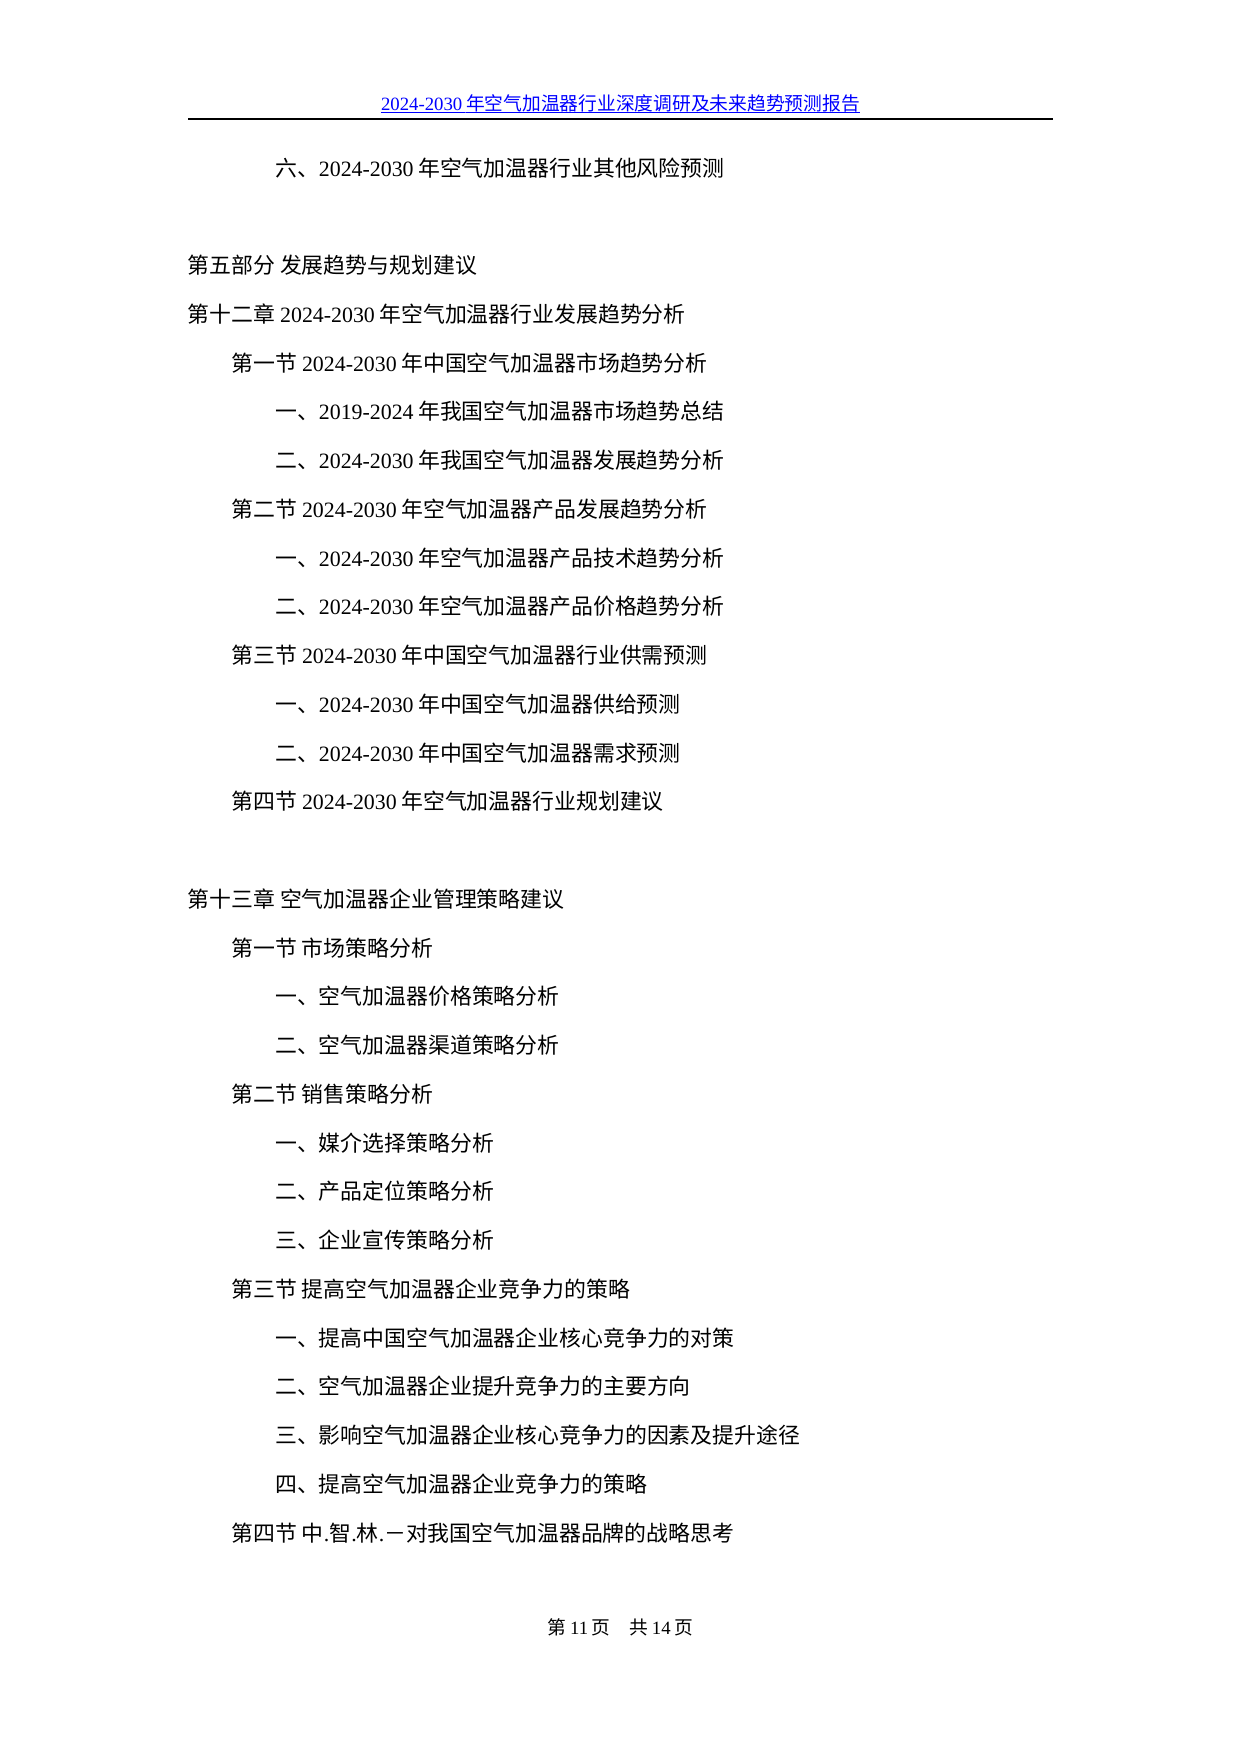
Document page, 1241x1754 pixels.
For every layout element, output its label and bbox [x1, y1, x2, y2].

text [187, 150, 1053, 1548]
